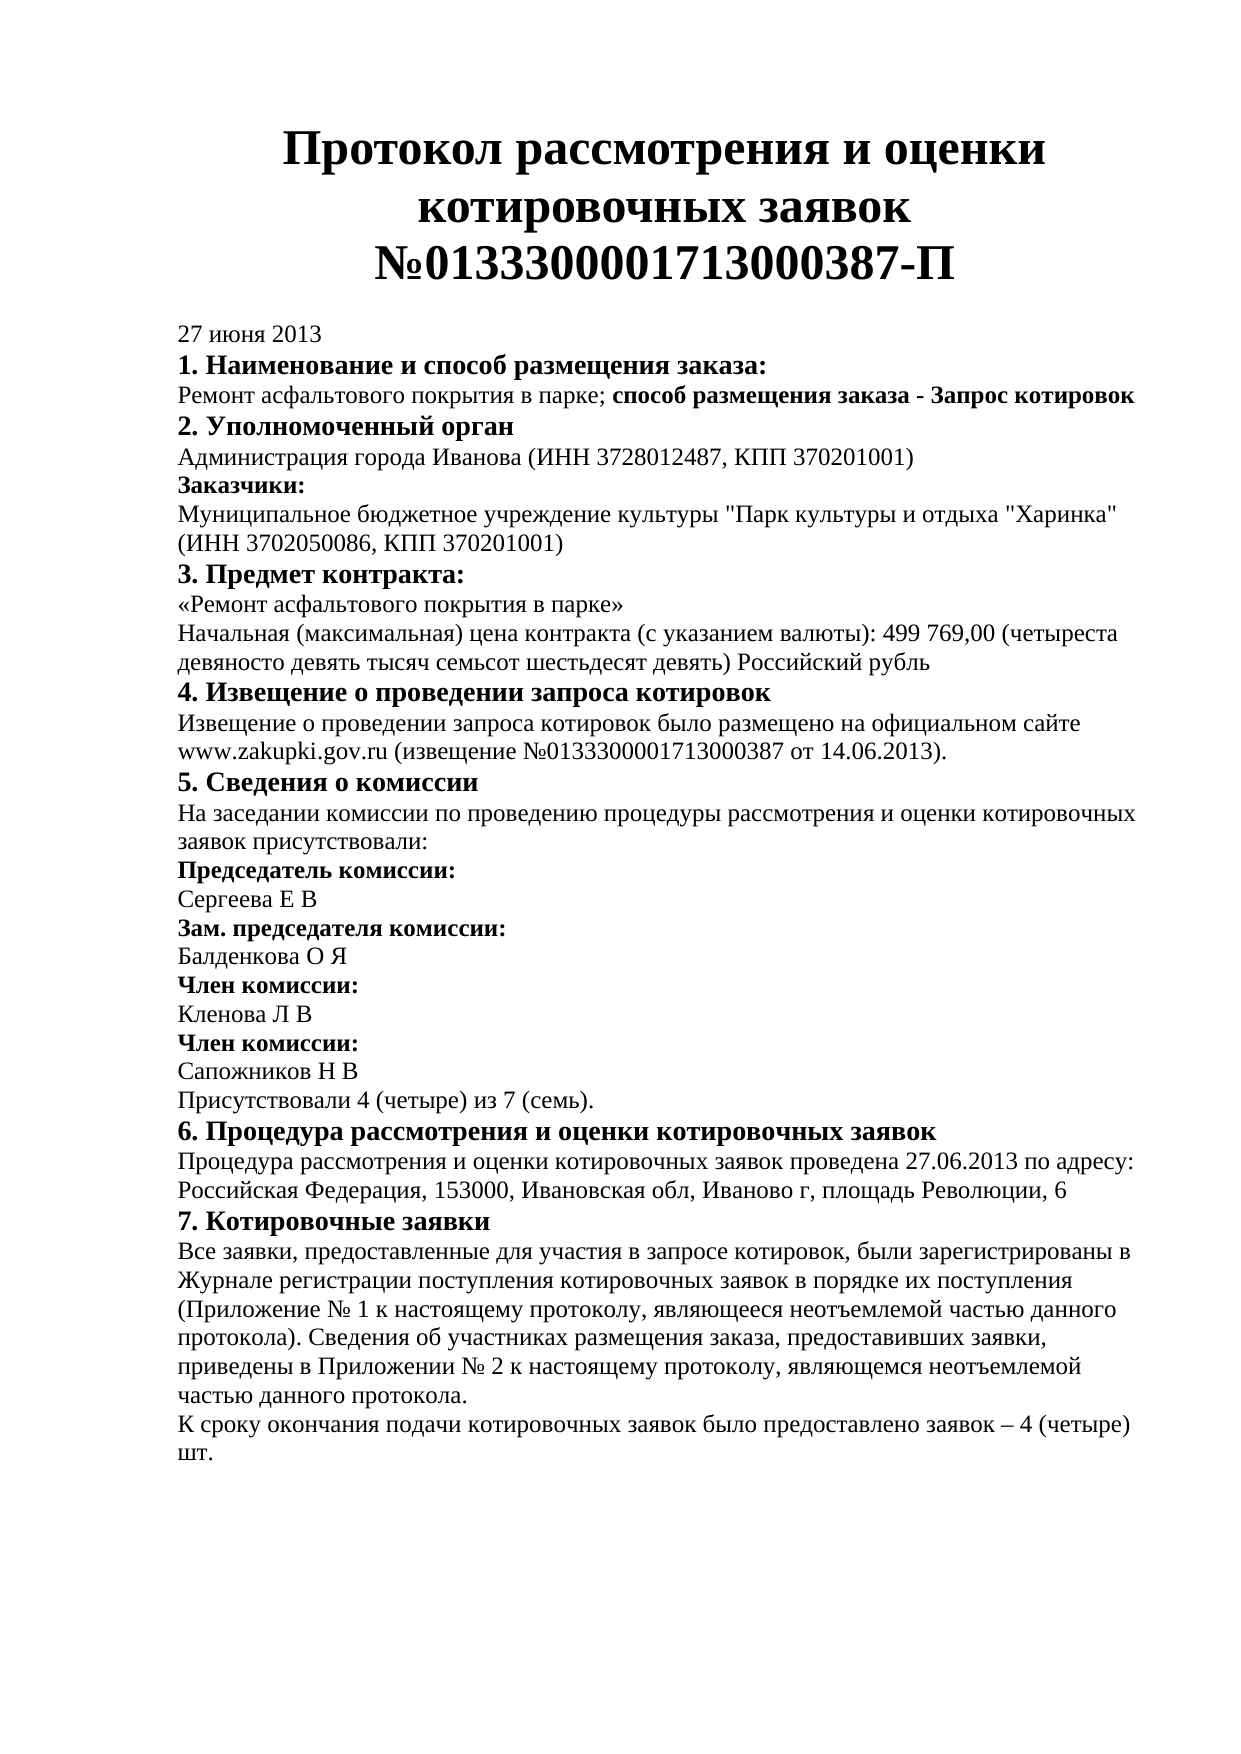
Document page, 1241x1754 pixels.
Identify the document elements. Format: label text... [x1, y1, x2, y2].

text Член комиссии: Кленова Л В [177, 970, 1152, 1028]
text 6. Процедура рассмотрения и оценки котировочных заявок [177, 1114, 1152, 1146]
text Процедура рассмотрения и оценки котировочных заявок проведена 27.06.2013 по адресу: Российская Федерация, 153000, Ивановская обл, Иваново г, площадь Революции, 6 [177, 1146, 1152, 1204]
text 27 июня 2013 [177, 291, 1152, 348]
text Член комиссии: Сапожников Н В [177, 1028, 1152, 1085]
text На заседании комиссии по проведению процедуры рассмотрения и оценки котировочных заявок присутствовали: [177, 798, 1152, 855]
text Присутствовали 4 (четыре) из 7 (семь). [177, 1085, 1152, 1114]
text Председатель комиссии: Сергеева Е В [177, 855, 1152, 913]
text Все заявки, предоставленные для участия в запросе котировок, были зарегистрированы в Журнале регистрации поступления котировочных заявок в порядке их поступления (Приложение № 1 к настоящему протоколу, являющееся неотъемлемой частью данного протокола). Сведения об участниках размещения заказа, предоставивших заявки, приведены в Приложении № 2 к настоящему протоколу, являющемся неотъемлемой частью данного протокола. [177, 1236, 1152, 1409]
text Зам. председателя комиссии: Балденкова О Я [177, 913, 1152, 970]
text Ремонт асфальтового покрытия в парке; способ размещения заказа - Запрос котировок [177, 381, 1152, 409]
text Заказчики: [177, 470, 1152, 499]
text 3. Предмет контракта: [177, 557, 1152, 589]
text Администрация города Иванова (ИНН 3728012487, КПП 370201001) [177, 442, 1152, 470]
text «Ремонт асфальтового покрытия в парке» Начальная (максимальная) цена контракта (с указанием валюты): 499 769,00 (четыреста девяносто девять тысяч семьсот шестьдесят девять) Российский рубль [177, 589, 1152, 675]
text Протокол рассмотрения и оценки котировочных заявок №0133300001713000387-П [177, 118, 1152, 291]
text 7. Котировочные заявки [177, 1204, 1152, 1236]
text К сроку окончания подачи котировочных заявок было предоставлено заявок – 4 (четыре) шт. [177, 1409, 1152, 1466]
text Муниципальное бюджетное учреждение культуры "Парк культуры и отдыха "Харинка" (ИНН 3702050086, КПП 370201001) [177, 499, 1152, 557]
text Извещение о проведении запроса котировок было размещено на официальном сайте www.zakupki.gov.ru (извещение №0133300001713000387 от 14.06.2013). [177, 708, 1152, 765]
text 2. Уполномоченный орган [177, 409, 1152, 442]
text 5. Сведения о комиссии [177, 765, 1152, 798]
text 4. Извещение о проведении запроса котировок [177, 675, 1152, 708]
text 1. Наименование и способ размещения заказа: [177, 348, 1152, 381]
